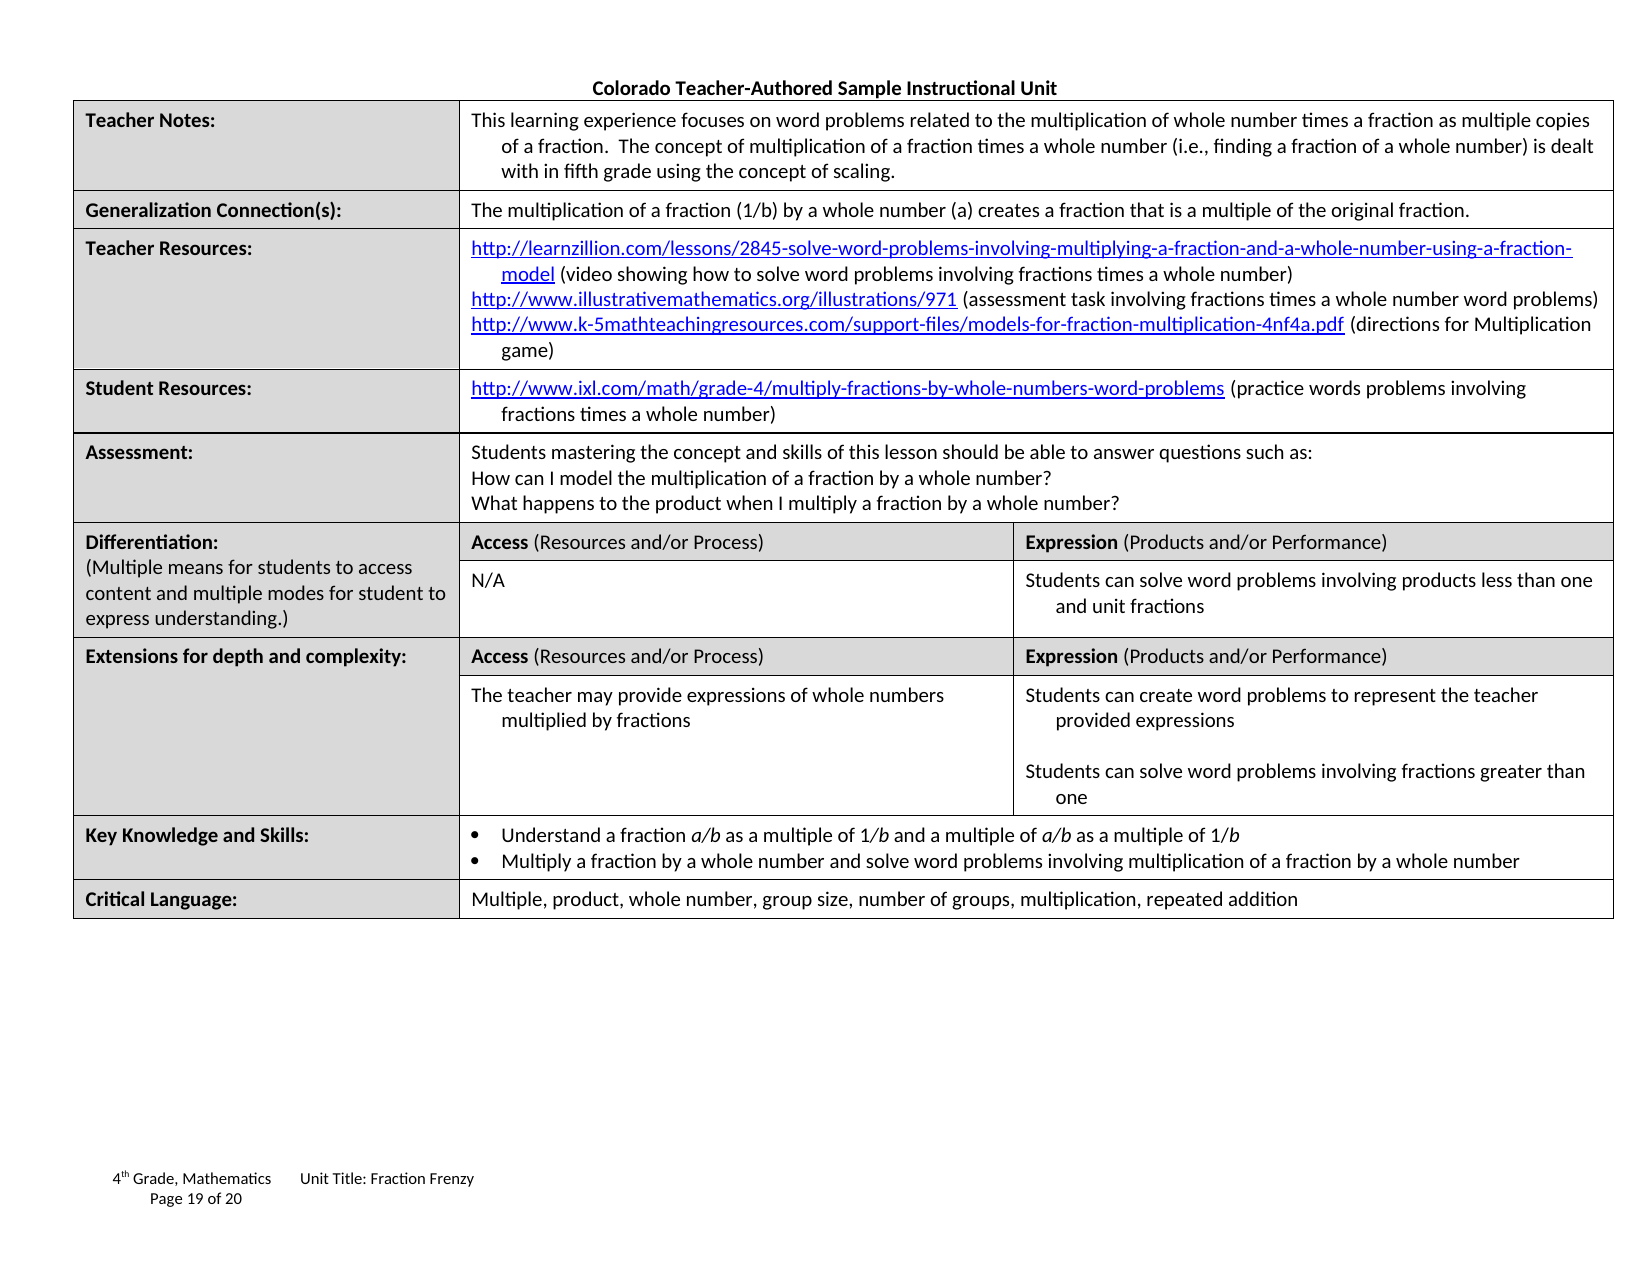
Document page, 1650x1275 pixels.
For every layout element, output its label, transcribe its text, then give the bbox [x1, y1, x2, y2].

table_cell Expression (Products and/or Performance) [1014, 638, 1613, 675]
table_cell The multiplication of a fraction (1/b) by a whole number (a) creates a fraction that is a multiple of the original fraction. [460, 191, 1613, 228]
table_cell Teacher Resources: [74, 229, 459, 368]
table_cell The teacher may provide expressions of whole numbers multiplied by fractions [460, 676, 1013, 815]
table_cell Multiple, product, whole number, group size, number of groups, multiplication, repeated addition [460, 880, 1613, 918]
table_cell Expression (Products and/or Performance) [1014, 523, 1613, 560]
table_cell Students can solve word problems involving products less than one and unit fractions [1014, 561, 1613, 637]
table_cell N/A [460, 561, 1013, 637]
table_cell Differentiation: (Multiple means for students to access content and multiple modes for student to express understanding.) [74, 523, 459, 637]
table_cell Extensions for depth and complexity: [74, 638, 459, 815]
table_cell Key Knowledge and Skills: [74, 816, 459, 879]
table_cell This learning experience focuses on word problems related to the multiplication of whole number times a fraction as multiple copies of a fraction. The concept of multiplication of a fraction times a whole number (i.e., finding a fraction of a whole number) is dealt with in fifth grade using the concept of scaling. [460, 101, 1613, 190]
table_cell Student Resources: [74, 370, 459, 432]
table_cell Students mastering the concept and skills of this lesson should be able to answer questions such as: How can I model the multiplication of a fraction by a whole number? What happens to the product when I multiply a fraction by a whole number? [460, 434, 1613, 522]
table_cell Understand a fraction a/b as a multiple of 1/b and a multiple of a/b as a multiple of 1/b Multiply a fraction by a whole number and solve word problems involving multiplication of a fraction by a whole number [460, 816, 1613, 879]
table_cell Access (Resources and/or Process) [460, 523, 1013, 560]
table_cell Access (Resources and/or Process) [460, 638, 1013, 675]
table_cell Students can create word problems to represent the teacher provided expressions Students can solve word problems involving fractions greater than one [1014, 676, 1613, 815]
table_cell http://learnzillion.com/lessons/2845-solve-word-problems-involving-multiplying-a-fraction-and-a-whole-number-using-a-fraction-model (video showing how to solve word problems involving fractions times a whole number) http://www.illustrativemathematics.org/illustrations/971 (assessment task involving fractions times a whole number word problems) http://www.k-5mathteachingresources.com/support-files/models-for-fraction-multiplication-4nf4a.pdf (directions for Multiplication game) [460, 229, 1613, 368]
table_cell Assessment: [74, 434, 459, 522]
table_cell Critical Language: [74, 880, 459, 918]
table_cell http://www.ixl.com/math/grade-4/multiply-fractions-by-whole-numbers-word-problems (practice words problems involving fractions times a whole number) [460, 370, 1613, 432]
table_cell Teacher Notes: [74, 101, 459, 190]
table_cell Generalization Connection(s): [74, 191, 459, 228]
